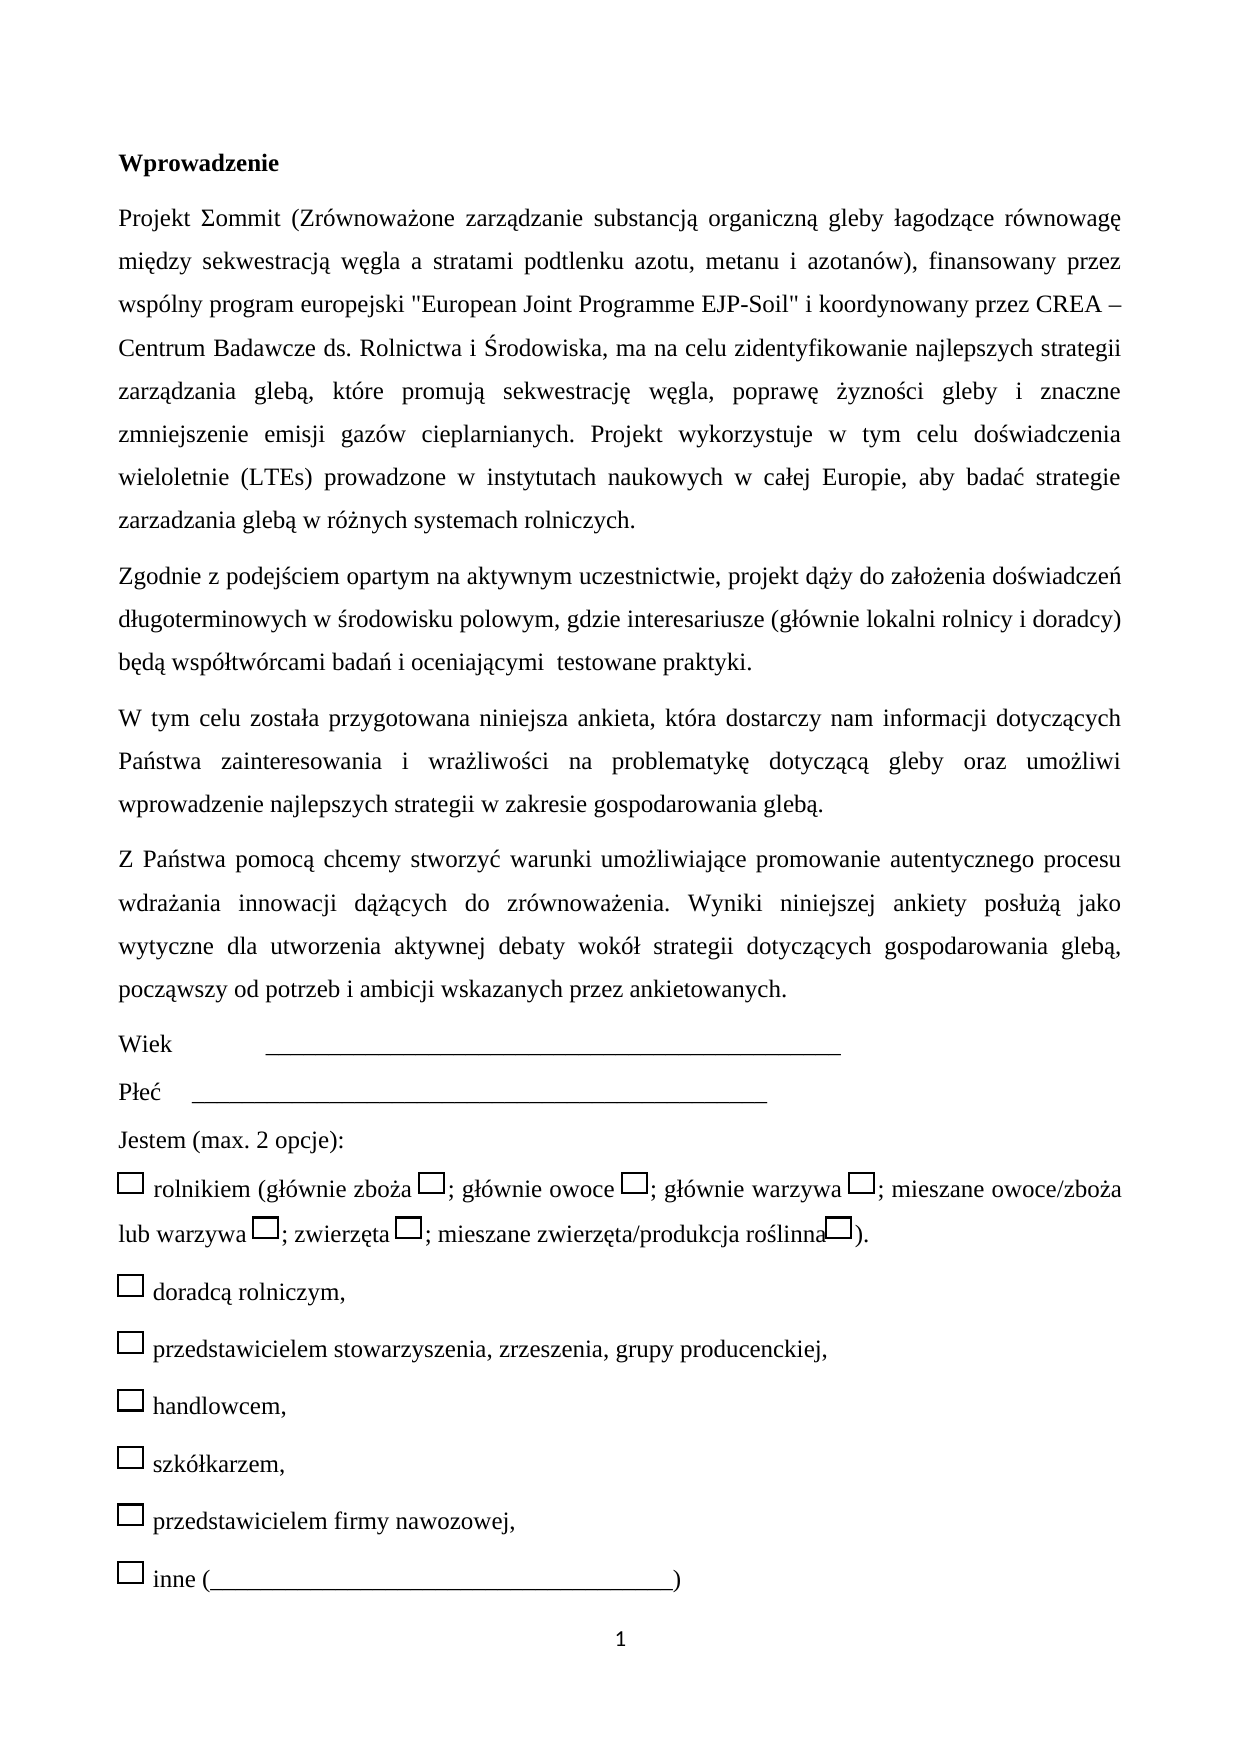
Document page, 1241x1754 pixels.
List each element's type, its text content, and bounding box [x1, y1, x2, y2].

text inne (_____________________________________) [118, 1562, 1122, 1592]
text Projekt Ʃommit (Zrównoważone zarządzanie substancją organiczną gleby łagodzące równowagę między sekwestracją węgla a stratami podtlenku azotu, metanu i azotanów), finansowany przez wspólny program europejski "European Joint Programme EJP-Soil" i koordynowany przez CREA – Centrum Badawcze ds. Rolnictwa i Środowiska, ma na celu zidentyfikowanie najlepszych strategii zarządzania glebą, które promują sekwestrację węgla, poprawę żyzności gleby i znaczne zmniejszenie emisji gazów cieplarnianych. Projekt wykorzystuje w tym celu doświadczenia wieloletnie (LTEs) prowadzone w instytutach naukowych w całej Europie, aby badać strategie zarzadzania glebą w różnych systemach rolniczych. [118, 203, 1122, 534]
text Wprowadzenie [118, 148, 1122, 176]
text Płeć ______________________________________________ [118, 1077, 1122, 1106]
text Jestem (max. 2 opcje): [118, 1125, 1122, 1154]
text przedstawicielem firmy nawozowej, [118, 1504, 1122, 1535]
text rolnikiem (głównie zboża ; głównie owoce ; głównie warzywa ; mieszane owoce/zboża lub warzywa ; zwierzęta ; mieszane zwierzęta/produkcja roślinna). [118, 1173, 1122, 1248]
text doradcą rolniczym, [118, 1275, 1122, 1305]
text przedstawicielem stowarzyszenia, zrzeszenia, grupy producenckiej, [118, 1332, 1122, 1363]
text Z Państwa pomocą chcemy stworzyć warunki umożliwiające promowanie autentycznego procesu wdrażania innowacji dążących do zrównoważenia. Wyniki niniejszej ankiety posłużą jako wytyczne dla utworzenia aktywnej debaty wokół strategii dotyczących gospodarowania glebą, począwszy od potrzeb i ambicji wskazanych przez ankietowanych. [118, 844, 1122, 1003]
text szkółkarzem, [118, 1447, 1122, 1478]
text handlowcem, [118, 1390, 1122, 1420]
text Zgodnie z podejściem opartym na aktywnym uczestnictwie, projekt dąży do założenia doświadczeń długoterminowych w środowisku polowym, gdzie interesariusze (głównie lokalni rolnicy i doradcy) będą współtwórcami badań i oceniającymi testowane praktyki. [118, 561, 1122, 676]
text Wiek ______________________________________________ [118, 1029, 1122, 1058]
text W tym celu została przygotowana niniejsza ankieta, która dostarczy nam informacji dotyczących Państwa zainteresowania i wrażliwości na problematykę dotyczącą gleby oraz umożliwi wprowadzenie najlepszych strategii w zakresie gospodarowania glebą. [118, 703, 1122, 818]
